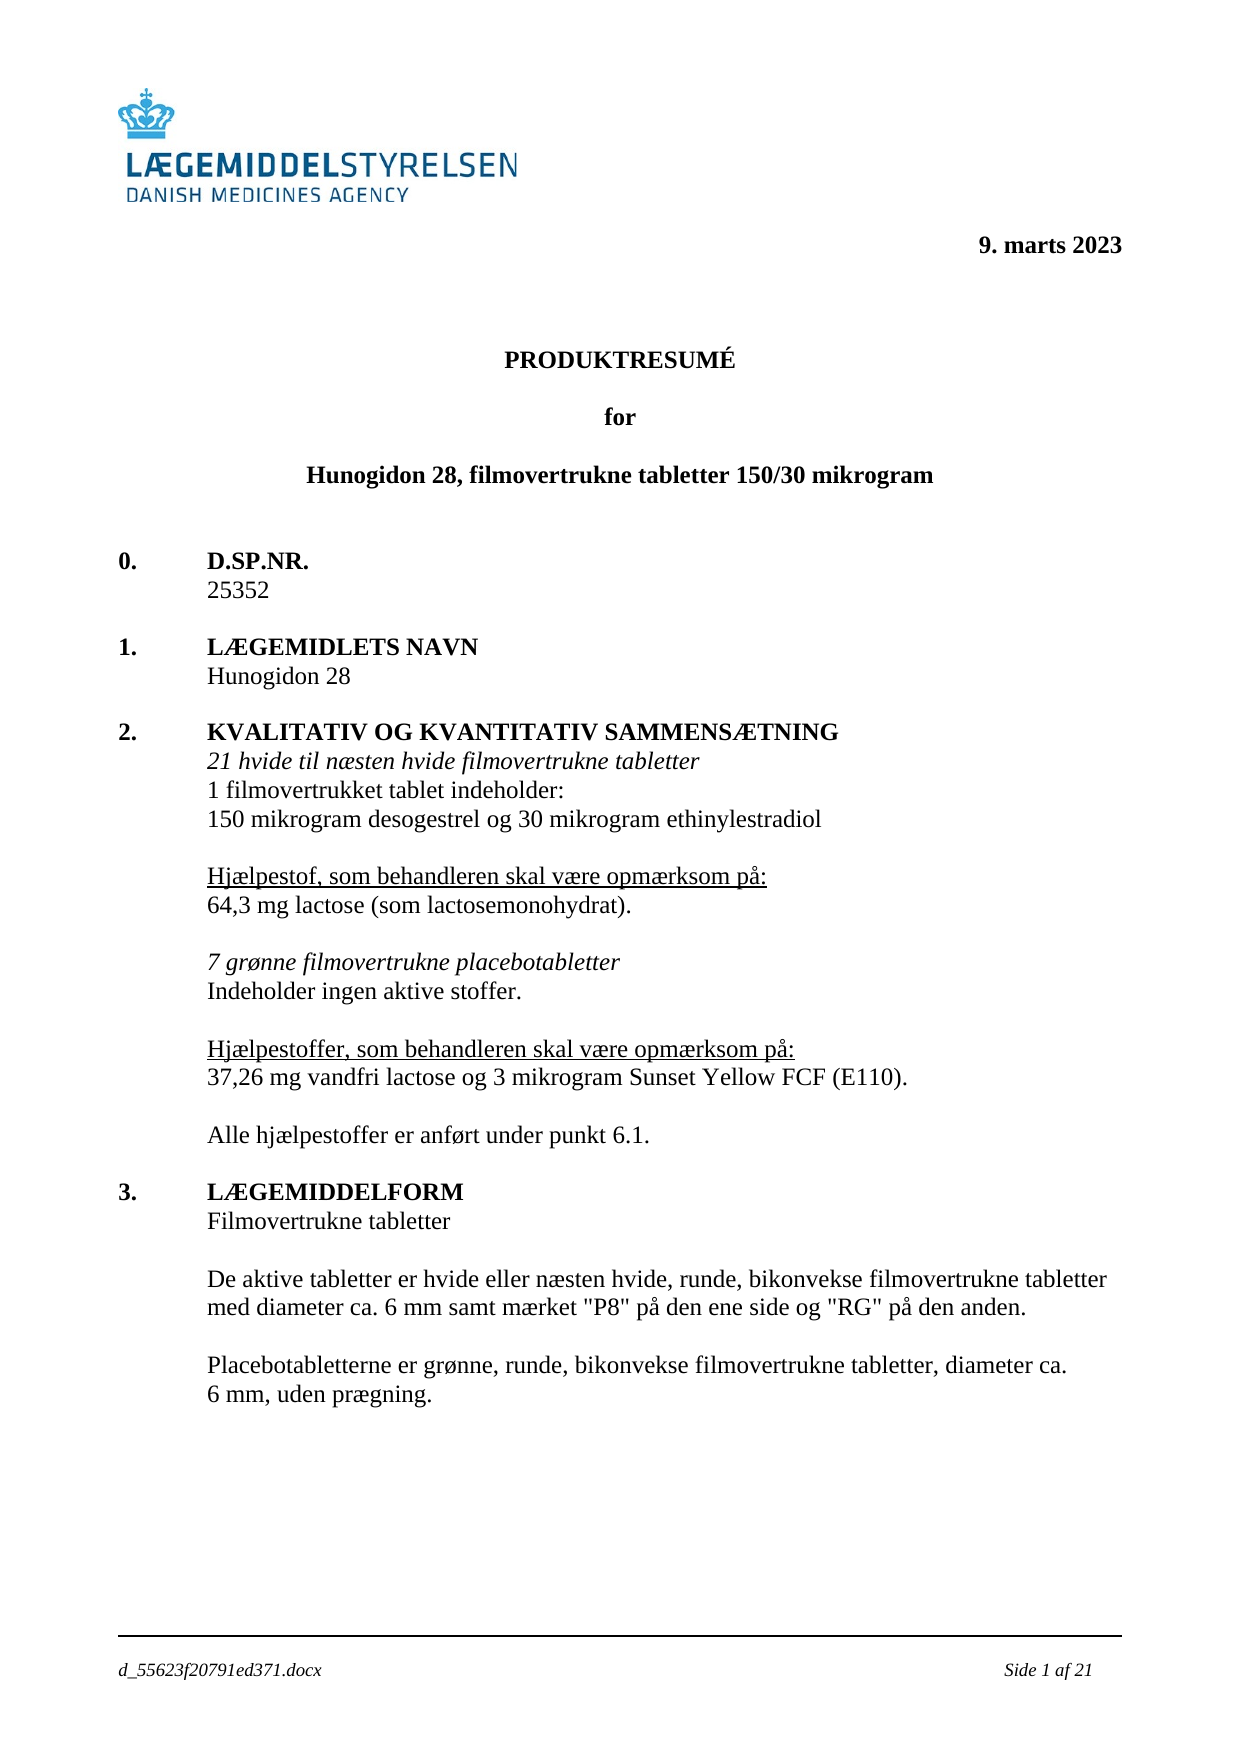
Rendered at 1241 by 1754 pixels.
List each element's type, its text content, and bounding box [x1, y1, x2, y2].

text Alle hjælpestoffer er anført under punkt 6.1. [207, 1120, 1122, 1149]
text 21 hvide til næsten hvide filmovertrukne tabletter [207, 746, 1122, 775]
text 2. KVALITATIV OG KVANTITATIV SAMMENSÆTNING [118, 717, 1122, 746]
text 150 mikrogram desogestrel og 30 mikrogram ethinylestradiol [207, 804, 1122, 832]
text 1 filmovertrukket tablet indeholder: [207, 775, 1122, 804]
text Placebotabletterne er grønne, runde, bikonvekse filmovertrukne tabletter, diameter ca. 6 mm, uden prægning. [207, 1350, 1122, 1407]
text 25352 [118, 575, 1122, 604]
text 1. LÆGEMIDLETS NAVN [118, 632, 1122, 661]
text Filmovertrukne tabletter [207, 1206, 1122, 1235]
text Indeholder ingen aktive stoffer. [207, 976, 1122, 1005]
text De aktive tabletter er hvide eller næsten hvide, runde, bikonvekse filmovertrukne tabletter med diameter ca. samt mærket "P8" på den ene side og "RG" på den anden. [207, 1264, 1122, 1321]
text Hjælpestoffer, som behandleren skal være opmærksom på: [207, 1034, 1122, 1062]
text 0. D.SP.NR. [118, 546, 1122, 575]
picture [118, 88, 517, 202]
text Hjælpestof, som behandleren skal være opmærksom på: [207, 861, 1122, 890]
text Hunogidon 28 [118, 661, 1122, 690]
title 9. marts 2023 [118, 230, 1122, 259]
text for [118, 402, 1122, 431]
text 7 grønne filmovertrukne placebotabletter [207, 947, 1122, 976]
text Hunogidon 28, filmovertrukne tabletter 150/30 mikrogram [118, 460, 1122, 489]
text 37,26 mg vandfri lactose og 3 mikrogram Sunset Yellow FCF (E110). [207, 1062, 1122, 1091]
text 3. LÆGEMIDDELFORM [118, 1177, 1122, 1206]
text PRODUKTRESUMÉ [118, 345, 1122, 374]
text 64,3 mg lactose (som lactosemonohydrat). [207, 890, 1122, 919]
